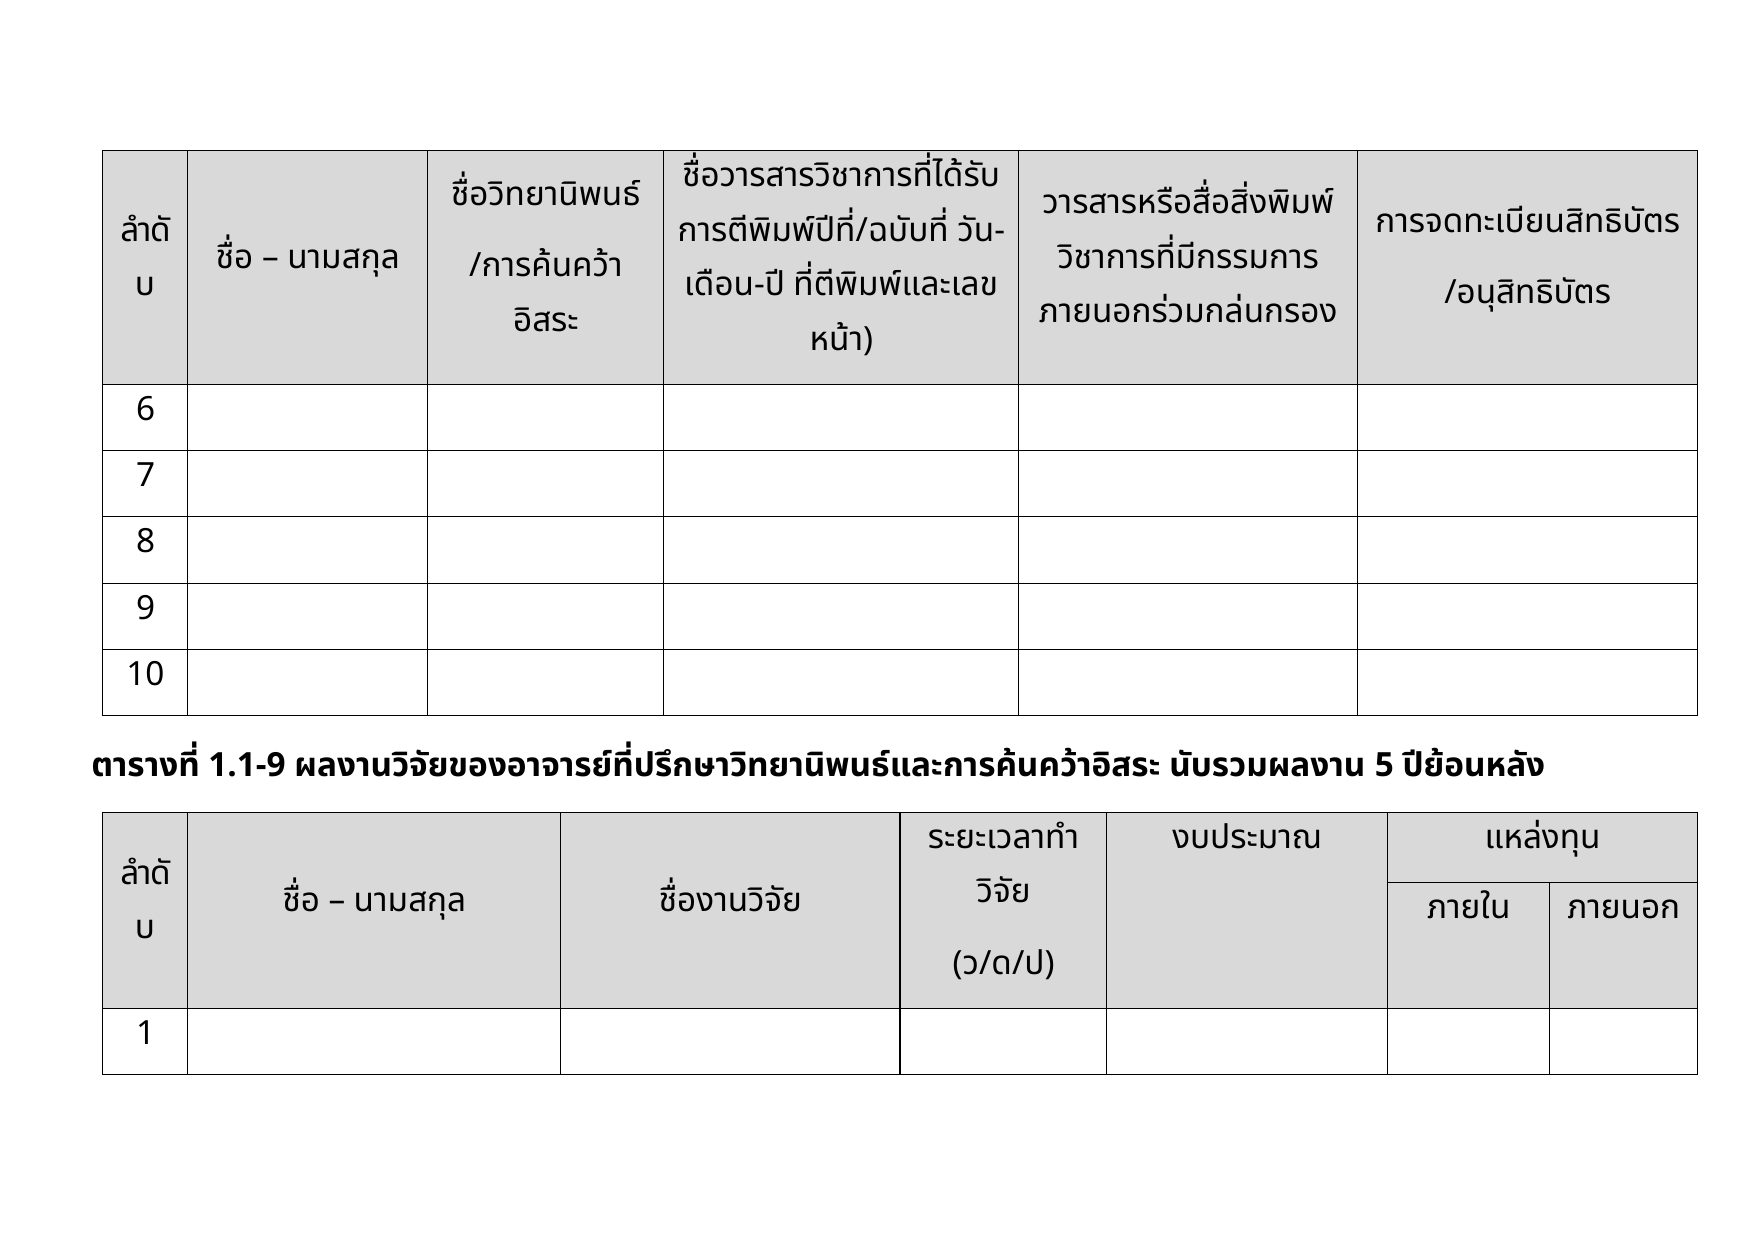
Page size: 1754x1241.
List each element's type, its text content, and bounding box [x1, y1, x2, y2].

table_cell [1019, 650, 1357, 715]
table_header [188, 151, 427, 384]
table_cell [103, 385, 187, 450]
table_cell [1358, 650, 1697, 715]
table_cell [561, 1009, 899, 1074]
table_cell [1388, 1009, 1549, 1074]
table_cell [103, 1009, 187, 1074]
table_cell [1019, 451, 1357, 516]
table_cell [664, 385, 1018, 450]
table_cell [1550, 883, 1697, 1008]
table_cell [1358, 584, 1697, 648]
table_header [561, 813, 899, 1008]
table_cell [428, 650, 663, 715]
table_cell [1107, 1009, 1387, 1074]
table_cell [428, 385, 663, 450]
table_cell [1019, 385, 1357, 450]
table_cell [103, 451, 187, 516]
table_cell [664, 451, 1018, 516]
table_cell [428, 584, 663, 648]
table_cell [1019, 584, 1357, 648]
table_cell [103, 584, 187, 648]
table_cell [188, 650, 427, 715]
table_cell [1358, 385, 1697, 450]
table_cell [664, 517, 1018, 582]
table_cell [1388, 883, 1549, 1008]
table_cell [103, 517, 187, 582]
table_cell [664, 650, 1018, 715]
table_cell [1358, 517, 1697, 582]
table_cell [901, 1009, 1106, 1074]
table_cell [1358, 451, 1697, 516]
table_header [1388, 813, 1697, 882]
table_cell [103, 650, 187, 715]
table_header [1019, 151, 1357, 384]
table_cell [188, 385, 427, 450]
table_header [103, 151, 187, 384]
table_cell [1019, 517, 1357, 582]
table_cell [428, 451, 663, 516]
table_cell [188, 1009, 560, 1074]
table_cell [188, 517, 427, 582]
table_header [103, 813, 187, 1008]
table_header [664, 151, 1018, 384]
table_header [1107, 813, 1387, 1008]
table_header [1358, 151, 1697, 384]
text ตารางที่ 1.1-9 ผลงานวิจัยของอาจารย์ที่ปรึกษาวิทยานิพนธ์และการค้นคว้าอิสระ นับรวมผลงาน 5 ปีย้อนหลัง [91, 741, 1604, 791]
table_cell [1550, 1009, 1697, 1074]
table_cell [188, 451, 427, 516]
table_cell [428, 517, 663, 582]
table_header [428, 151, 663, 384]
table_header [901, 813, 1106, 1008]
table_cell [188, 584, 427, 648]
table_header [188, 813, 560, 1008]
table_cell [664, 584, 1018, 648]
